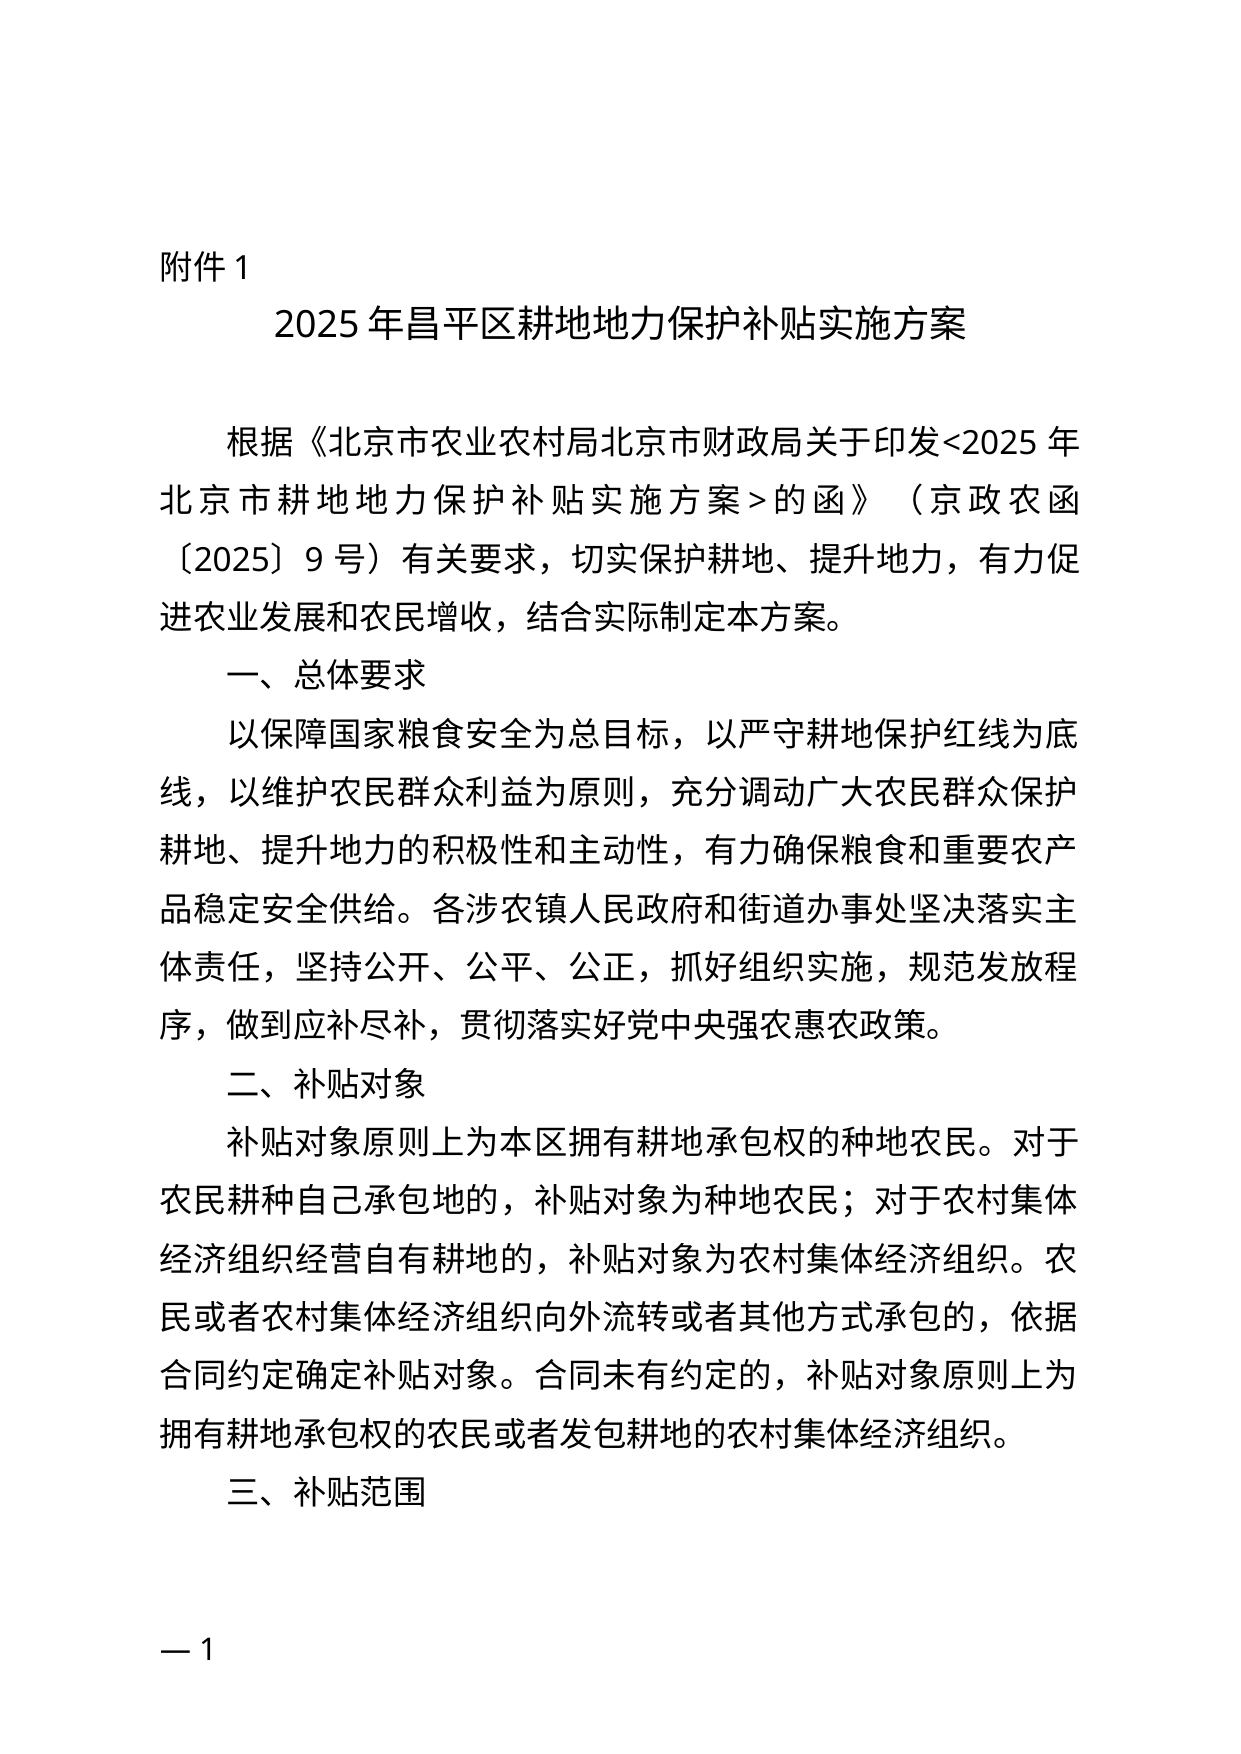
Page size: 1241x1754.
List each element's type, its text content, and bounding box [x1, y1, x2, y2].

text 附件1 [159, 233, 1081, 291]
text 二、补贴对象 [159, 1049, 1081, 1108]
text 一、总体要求 [159, 641, 1081, 699]
text 2025年昌平区耕地地力保护补贴实施方案 [159, 291, 1081, 349]
text 根据《北京市农业农村局北京市财政局关于印发<2025 年北京市耕地地力保护补贴实施方案>的函》（京政农函〔2025〕9 号）有关要求，切实保护耕地、提升地力，有力促进农业发展和农民增收，结合实际制定本方案。 [159, 408, 1081, 641]
text 三、补贴范围 [159, 1458, 1081, 1516]
text 以保障国家粮食安全为总目标，以严守耕地保护红线为底线，以维护农民群众利益为原则，充分调动广大农民群众保护耕地、提升地力的积极性和主动性，有力确保粮食和重要农产品稳定安全供给。各涉农镇人民政府和街道办事处坚决落实主体责任，坚持公开、公平、公正，抓好组织实施，规范发放程序，做到应补尽补，贯彻落实好党中央强农惠农政策。 [159, 699, 1081, 1049]
text 补贴对象原则上为本区拥有耕地承包权的种地农民。对于农民耕种自己承包地的，补贴对象为种地农民；对于农村集体经济组织经营自有耕地的，补贴对象为农村集体经济组织。农民或者农村集体经济组织向外流转或者其他方式承包的，依据合同约定确定补贴对象。合同未有约定的，补贴对象原则上为拥有耕地承包权的农民或者发包耕地的农村集体经济组织。 [159, 1108, 1081, 1458]
